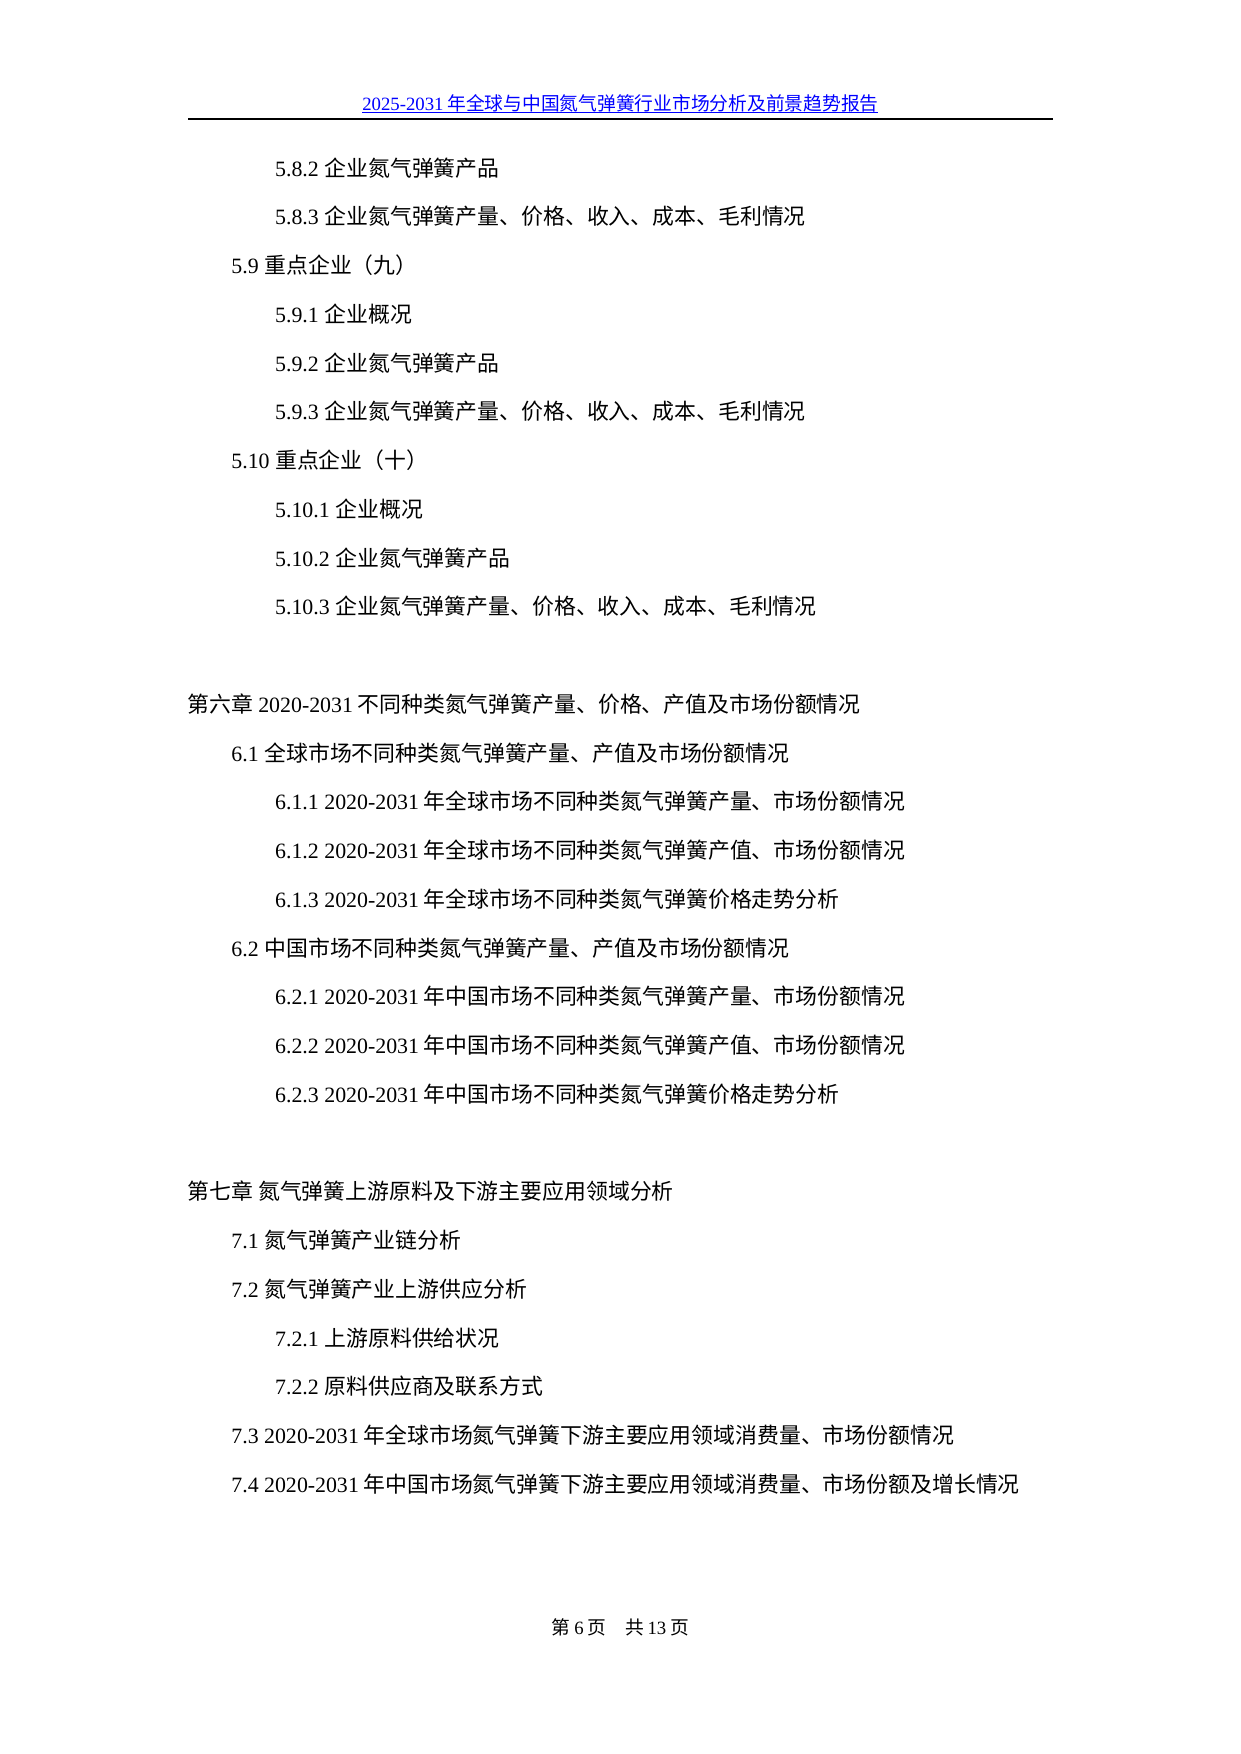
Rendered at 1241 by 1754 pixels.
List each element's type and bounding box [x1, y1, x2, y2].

text [187, 150, 1053, 1499]
